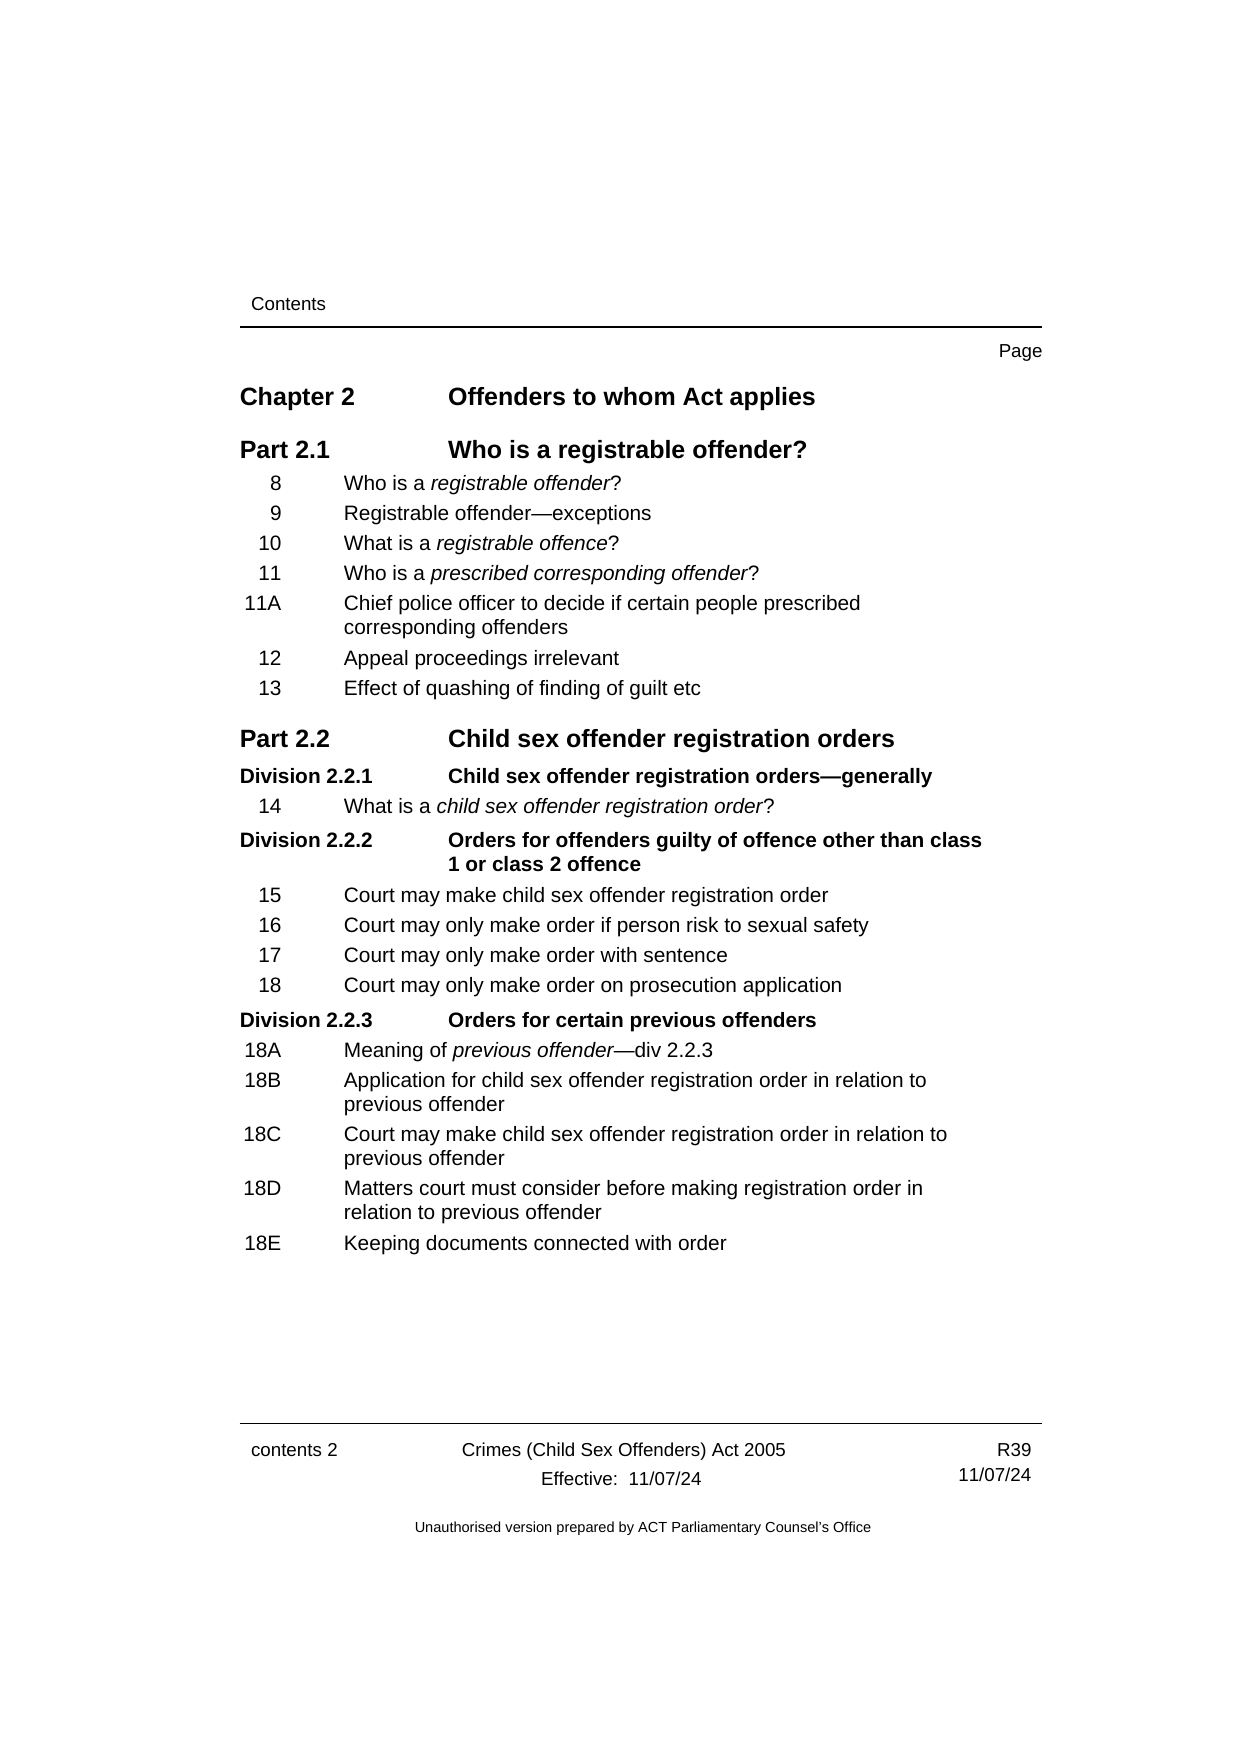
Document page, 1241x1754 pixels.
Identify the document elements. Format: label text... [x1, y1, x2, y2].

text 18B Application for child sex offender registration order in relation to previous offender 15 [239, 1068, 996, 1116]
text 13 Effect of quashing of finding of guilt etc 13 [239, 676, 996, 699]
text 18 Court may only make order on prosecution application 15 [239, 973, 996, 997]
text Part 2.2 Child sex offender registration orders 14 [239, 724, 996, 753]
text 15 Court may make child sex offender registration order 14 [239, 882, 996, 906]
text 8 Who is a registrable offender? 7 [239, 470, 996, 494]
text Division 2.2.3 Orders for certain previous offenders 15 [239, 1007, 996, 1031]
text 18A Meaning of previous offender—div 2.2.3 15 [239, 1038, 996, 1062]
text 11 Who is a prescribed corresponding offender? 11 [239, 561, 996, 585]
text Part 2.1 Who is a registrable offender? 7 [239, 435, 996, 464]
text 16 Court may only make order if person risk to sexual safety 14 [239, 913, 996, 937]
text Division 2.2.2 Orders for offenders guilty of offence other than class 1 or class 2 offence 14 [239, 828, 996, 876]
text 18E Keeping documents connected with order 18 [239, 1230, 996, 1254]
text 9 Registrable offender—exceptions 8 [239, 501, 996, 524]
text 11A Chief police officer to decide if certain people prescribed corresponding offenders 11 [239, 591, 996, 639]
text 10 What is a registrable offence? 10 [239, 531, 996, 555]
text 12 Appeal proceedings irrelevant 13 [239, 645, 996, 669]
text 14 What is a child sex offender registration order? 14 [239, 794, 996, 818]
text Division 2.2.1 Child sex offender registration orders—generally 14 [239, 764, 996, 788]
text 18D Matters court must consider before making registration order in relation to previous offender 17 [239, 1176, 996, 1224]
text 17 Court may only make order with sentence 15 [239, 943, 996, 967]
text 18C Court may make child sex offender registration order in relation to previous offender 16 [239, 1122, 996, 1170]
text Chapter 2 Offenders to whom Act applies 7 [239, 382, 996, 410]
